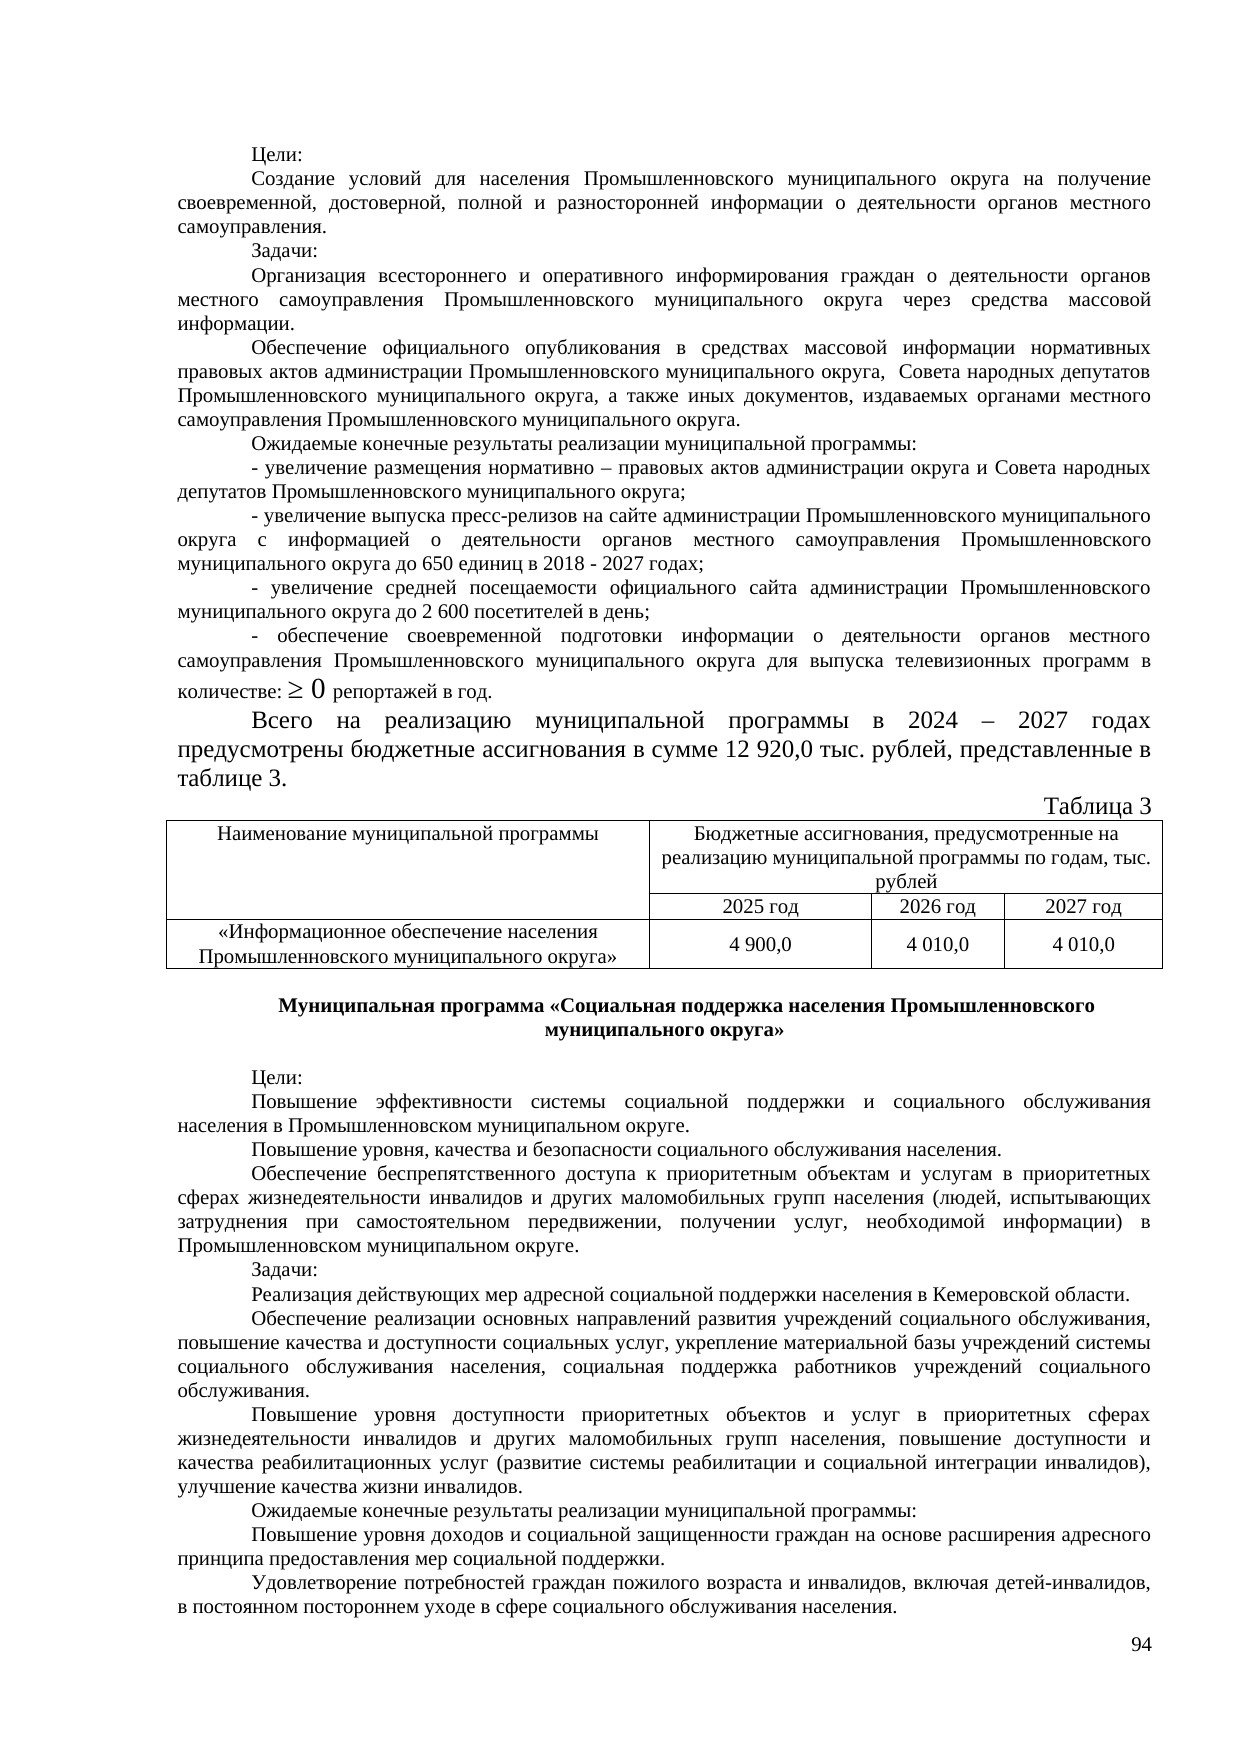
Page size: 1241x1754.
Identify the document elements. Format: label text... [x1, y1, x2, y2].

text Реализация действующих мер адресной социальной поддержки населения в Кемеровской области. [177, 1281, 1152, 1306]
text - увеличение выпуска пресс-релизов на сайте администрации Промышленновского муниципального округа с информацией о деятельности органов местного самоуправления Промышленновского муниципального округа до 650 единиц в 2018 - 2027 годах; [177, 503, 1152, 575]
text Обеспечение беспрепятственного доступа к приоритетным объектам и услугам в приоритетных сферах жизнедеятельности инвалидов и других маломобильных групп населения (людей, испытывающих затруднения при самостоятельном передвижении, получении услуг, необходимой информации) в Промышленновском муниципальном округе. [177, 1161, 1152, 1257]
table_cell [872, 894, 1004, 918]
text Создание условий для населения Промышленновского муниципального округа на получение своевременной, достоверной, полной и разносторонней информации о деятельности органов местного самоуправления. [177, 166, 1152, 238]
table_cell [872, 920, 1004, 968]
text Муниципальная программа «Социальная поддержка населения Промышленновского муниципального округа» [177, 993, 1152, 1041]
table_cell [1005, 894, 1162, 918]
text Цели: [177, 1065, 1152, 1089]
text Удовлетворение потребностей граждан пожилого возраста и инвалидов, включая детей-инвалидов, в постоянном постороннем уходе в сфере социального обслуживания населения. [177, 1570, 1152, 1618]
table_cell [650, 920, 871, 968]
text Задачи: [177, 1257, 1152, 1281]
text Обеспечение официального опубликования в средствах массовой информации нормативных правовых актов администрации Промышленновского муниципального округа, Совета народных депутатов Промышленновского муниципального округа, а также иных документов, издаваемых органами местного самоуправления Промышленновского муниципального округа. [177, 335, 1152, 431]
text Обеспечение реализации основных направлений развития учреждений социального обслуживания, повышение качества и доступности социальных услуг, укрепление материальной базы учреждений системы социального обслуживания населения, социальная поддержка работников учреждений социального обслуживания. [177, 1306, 1152, 1402]
list Таблица 3 [177, 791, 1152, 820]
text Ожидаемые конечные результаты реализации муниципальной программы: [177, 431, 1152, 455]
text - увеличение размещения нормативно – правовых актов администрации округа и Совета народных депутатов Промышленновского муниципального округа; [177, 455, 1152, 503]
text Повышение уровня доступности приоритетных объектов и услуг в приоритетных сферах жизнедеятельности инвалидов и других маломобильных групп населения, повышение доступности и качества реабилитационных услуг (развитие системы реабилитации и социальной интеграции инвалидов), улучшение качества жизни инвалидов. [177, 1402, 1152, 1498]
text Задачи: [177, 238, 1152, 262]
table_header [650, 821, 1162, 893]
text Повышение эффективности системы социальной поддержки и социального обслуживания населения в Промышленновском муниципальном округе. [177, 1089, 1152, 1137]
text Организация всестороннего и оперативного информирования граждан о деятельности органов местного самоуправления Промышленновского муниципального округа через средства массовой информации. [177, 262, 1152, 335]
text Цели: [177, 142, 1152, 166]
text Повышение уровня доходов и социальной защищенности граждан на основе расширения адресного принципа предоставления мер социальной поддержки. [177, 1522, 1152, 1570]
text Повышение уровня, качества и безопасности социального обслуживания населения. [177, 1137, 1152, 1161]
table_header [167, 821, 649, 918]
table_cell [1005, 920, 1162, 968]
list Всего на реализацию муниципальной программы в 2024 – 2027 годах предусмотрены бюджетные ассигнования в сумме 12 920,0 тыс. рублей, представленные в таблице 3. [177, 705, 1152, 791]
text - обеспечение своевременной подготовки информации о деятельности органов местного самоуправления Промышленновского муниципального округа для выпуска телевизионных программ в количестве: ≥ 0 репортажей в год. [177, 623, 1152, 705]
text Ожидаемые конечные результаты реализации муниципальной программы: [177, 1498, 1152, 1522]
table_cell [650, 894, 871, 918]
text - увеличение средней посещаемости официального сайта администрации Промышленновского муниципального округа до 2 600 посетителей в день; [177, 575, 1152, 623]
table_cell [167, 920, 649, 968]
